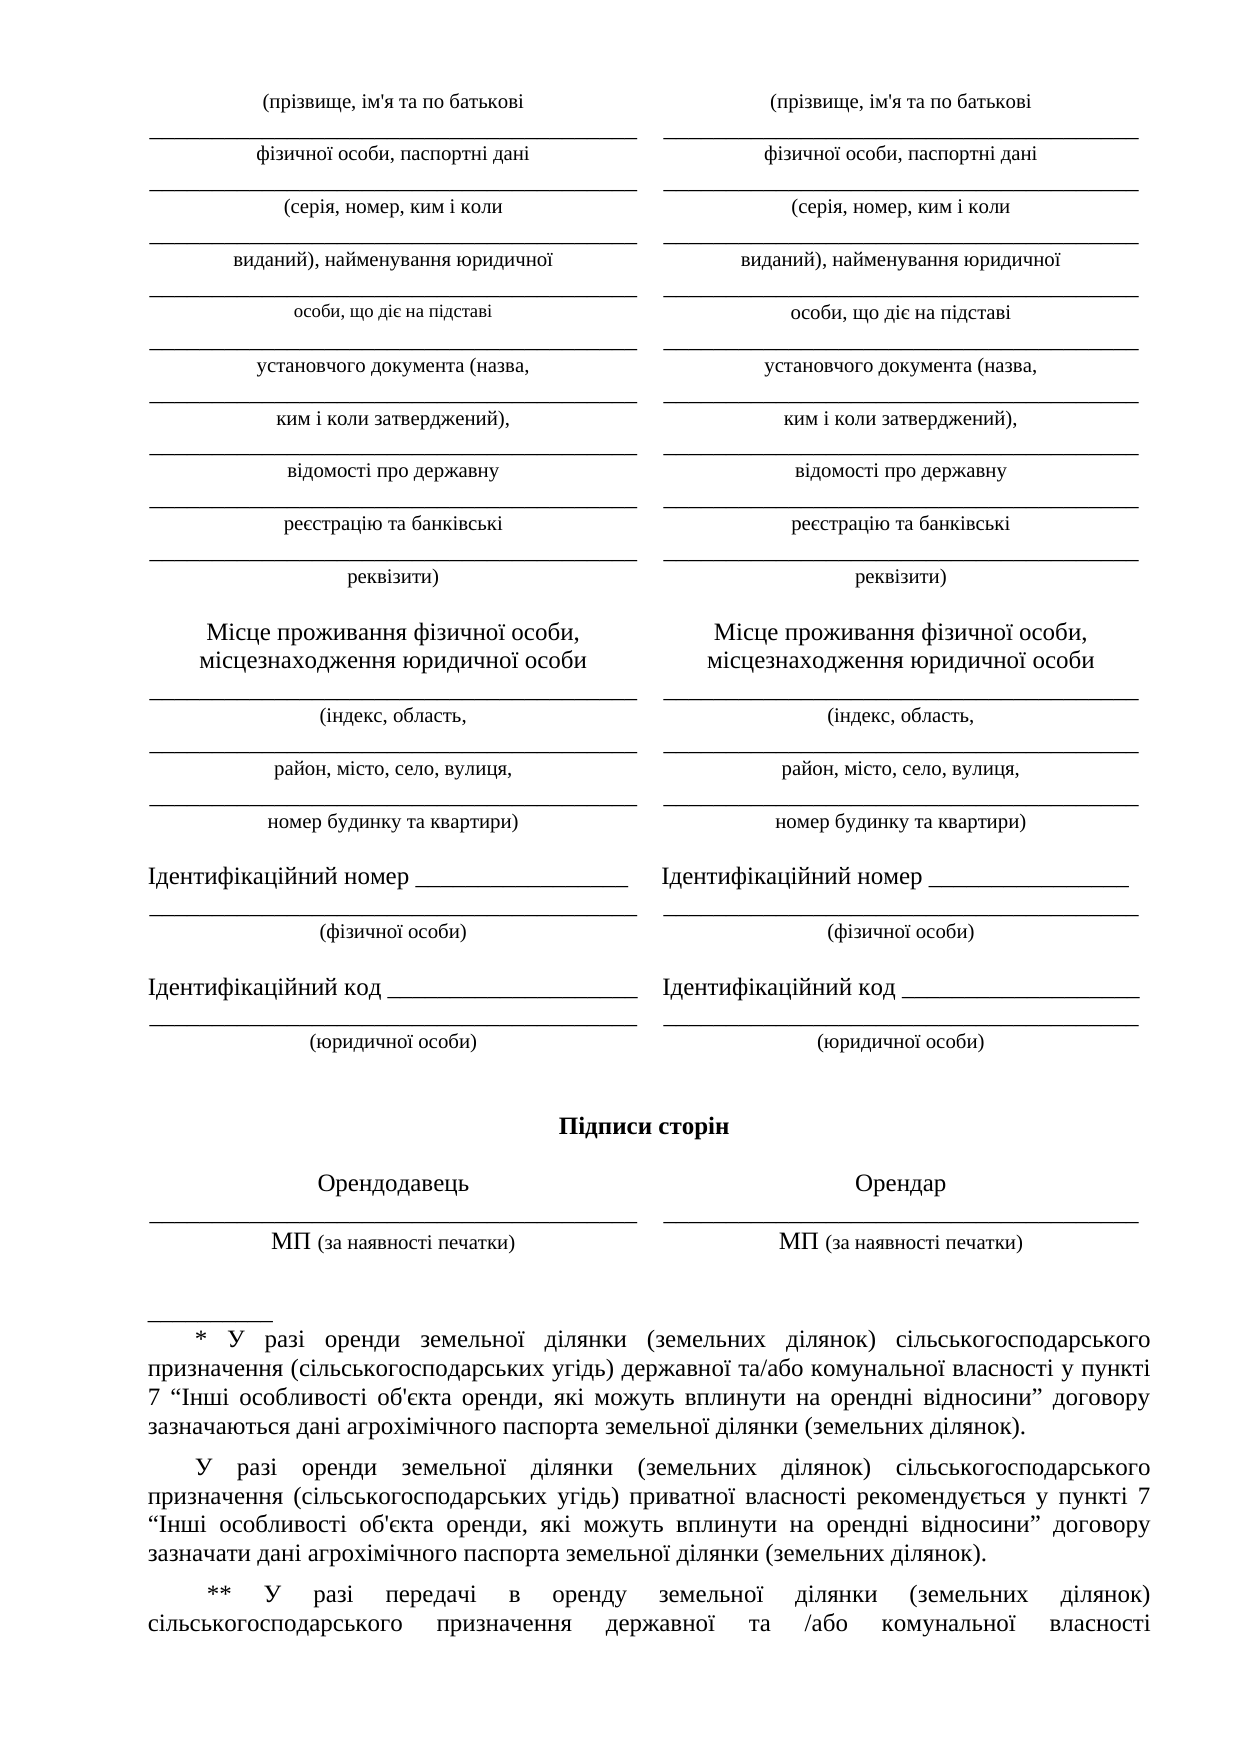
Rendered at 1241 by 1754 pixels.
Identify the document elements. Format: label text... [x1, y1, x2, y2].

table_cell ______________________________________ [650, 1197, 1152, 1226]
table_cell ______________________________________ номер будинку та квартири) [650, 780, 1152, 861]
table_cell ______________________________________ район, місто, село, вулиця, [650, 727, 1152, 780]
table_cell ______________________________________ (фізичної особи) [650, 890, 1152, 972]
table_cell МП (за наявності печатки) [136, 1226, 650, 1254]
table_cell _______________________________________ реєстрацію та банківські [136, 482, 650, 535]
table_cell ______________________________________ (юридичної особи) [650, 1000, 1152, 1053]
table_cell _______________________________________ реквізити) [136, 535, 650, 588]
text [148, 1579, 1152, 1637]
text __________ [148, 1296, 1152, 1324]
table_cell ______________________________________ (індекс, область, [650, 674, 1152, 727]
table_cell МП (за наявності печатки) [650, 1226, 1152, 1254]
table_cell Підписи сторін [136, 1053, 1152, 1168]
text У разі оренди земельної ділянки (земельних ділянок) сільськогосподарського призначення (сільськогосподарських угідь) приватної власності рекомендується у пункті 7 “Інші особливості об'єкта оренди, які можуть вплинути на орендні відносини” договору зазначати дані агрохімічного паспорта земельної ділянки (земельних ділянок). [148, 1452, 1152, 1567]
table_cell ______________________________________ реєстрацію та банківські [650, 482, 1152, 535]
table_cell Ідентифікаційний код ___________________ [650, 972, 1152, 1000]
table_cell Ідентифікаційний код ____________________ [136, 972, 650, 1000]
table_cell Орендодавець [136, 1168, 650, 1197]
table_cell ______________________________________ фізичної особи, паспортні дані [650, 113, 1152, 165]
table_cell ______________________________________ особи, що діє на підставі [650, 271, 1152, 324]
table_cell ______________________________________ відомості про державну [650, 430, 1152, 482]
table_cell _______________________________________ установчого документа (назва, [136, 324, 650, 377]
table_cell _______________________________________ район, місто, село, вулиця, [136, 727, 650, 780]
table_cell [136, 89, 650, 113]
table_cell _______________________________________ виданий), найменування юридичної [136, 218, 650, 271]
table_cell _______________________________________ відомості про державну [136, 430, 650, 482]
table_cell Орендар [650, 1168, 1152, 1197]
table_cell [650, 89, 1152, 113]
table_cell Місце проживання фізичної особи, місцезнаходження юридичної особи [136, 588, 650, 674]
table_cell ______________________________________ (серія, номер, ким і коли [650, 165, 1152, 218]
table_cell _______________________________________ фізичної особи, паспортні дані [136, 113, 650, 165]
table_cell ______________________________________ установчого документа (назва, [650, 324, 1152, 377]
table_cell _______________________________________ номер будинку та квартири) [136, 780, 650, 861]
table_cell ______________________________________ ким і коли затверджений), [650, 377, 1152, 429]
table_cell _______________________________________ (серія, номер, ким і коли [136, 165, 650, 218]
table_cell _______________________________________ (юридичної особи) [136, 1000, 650, 1053]
table_cell Ідентифікаційний номер ________________ [650, 861, 1152, 890]
table_cell _______________________________________ особи, що діє на підставі [136, 271, 650, 324]
table_cell _______________________________________ (фізичної особи) [136, 890, 650, 972]
table_cell Місце проживання фізичної особи, місцезнаходження юридичної особи [650, 588, 1152, 674]
table_cell _______________________________________ ким і коли затверджений), [136, 377, 650, 429]
table_cell Ідентифікаційний номер _________________ [136, 861, 650, 890]
table_cell ______________________________________ виданий), найменування юридичної [650, 218, 1152, 271]
table_cell _______________________________________ (індекс, область, [136, 674, 650, 727]
table_cell _______________________________________ [136, 1197, 650, 1226]
table_cell ______________________________________ реквізити) [650, 535, 1152, 588]
text * У разі оренди земельної ділянки (земельних ділянок) сільськогосподарського призначення (сільськогосподарських угідь) державної та/або комунальної власності у пункті 7 “Інші особливості об'єкта оренди, які можуть вплинути на орендні відносини” договору зазначаються дані агрохімічного паспорта земельної ділянки (земельних ділянок). [148, 1324, 1152, 1439]
